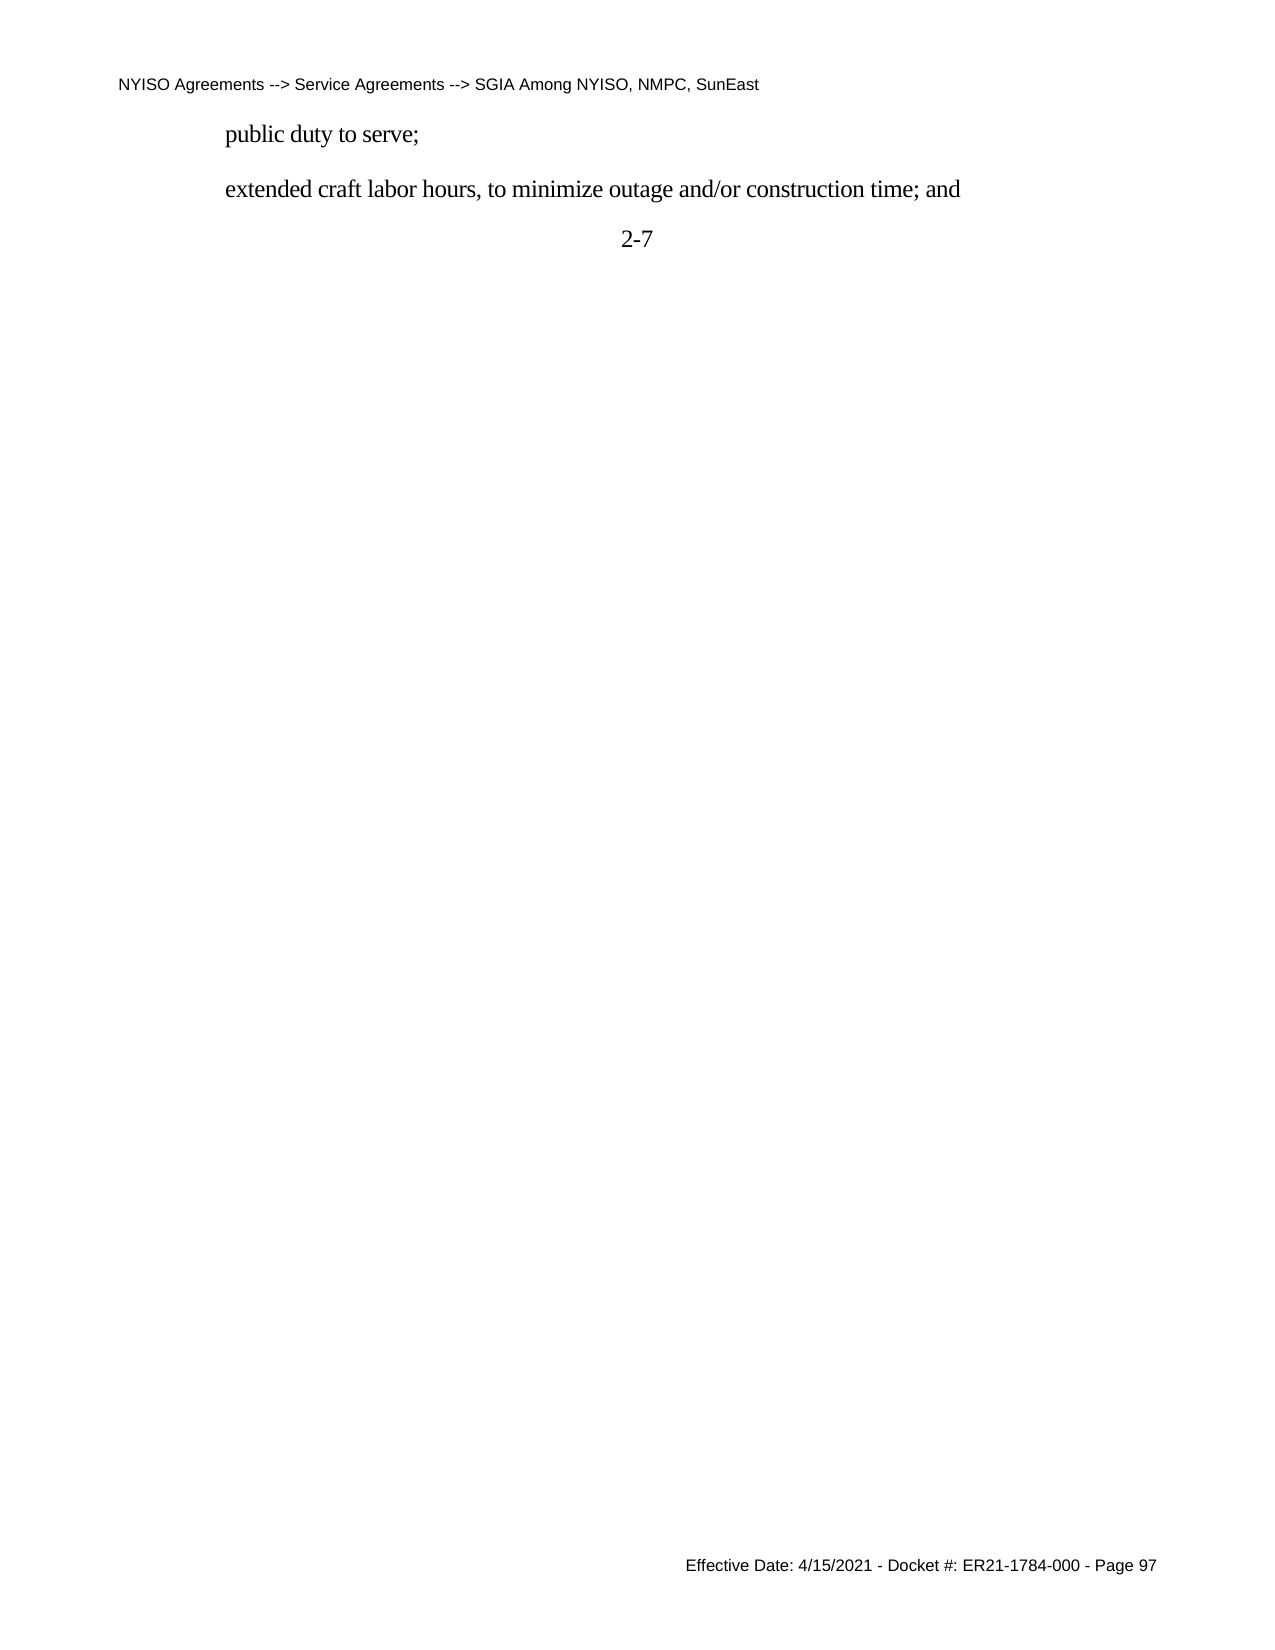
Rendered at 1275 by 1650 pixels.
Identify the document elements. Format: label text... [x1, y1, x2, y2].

text  extended craft labor hours, to minimize outage and/or construction time; and [187, 175, 1275, 203]
text public duty to serve; [187, 119, 1275, 148]
text 2-7 [187, 224, 1275, 253]
